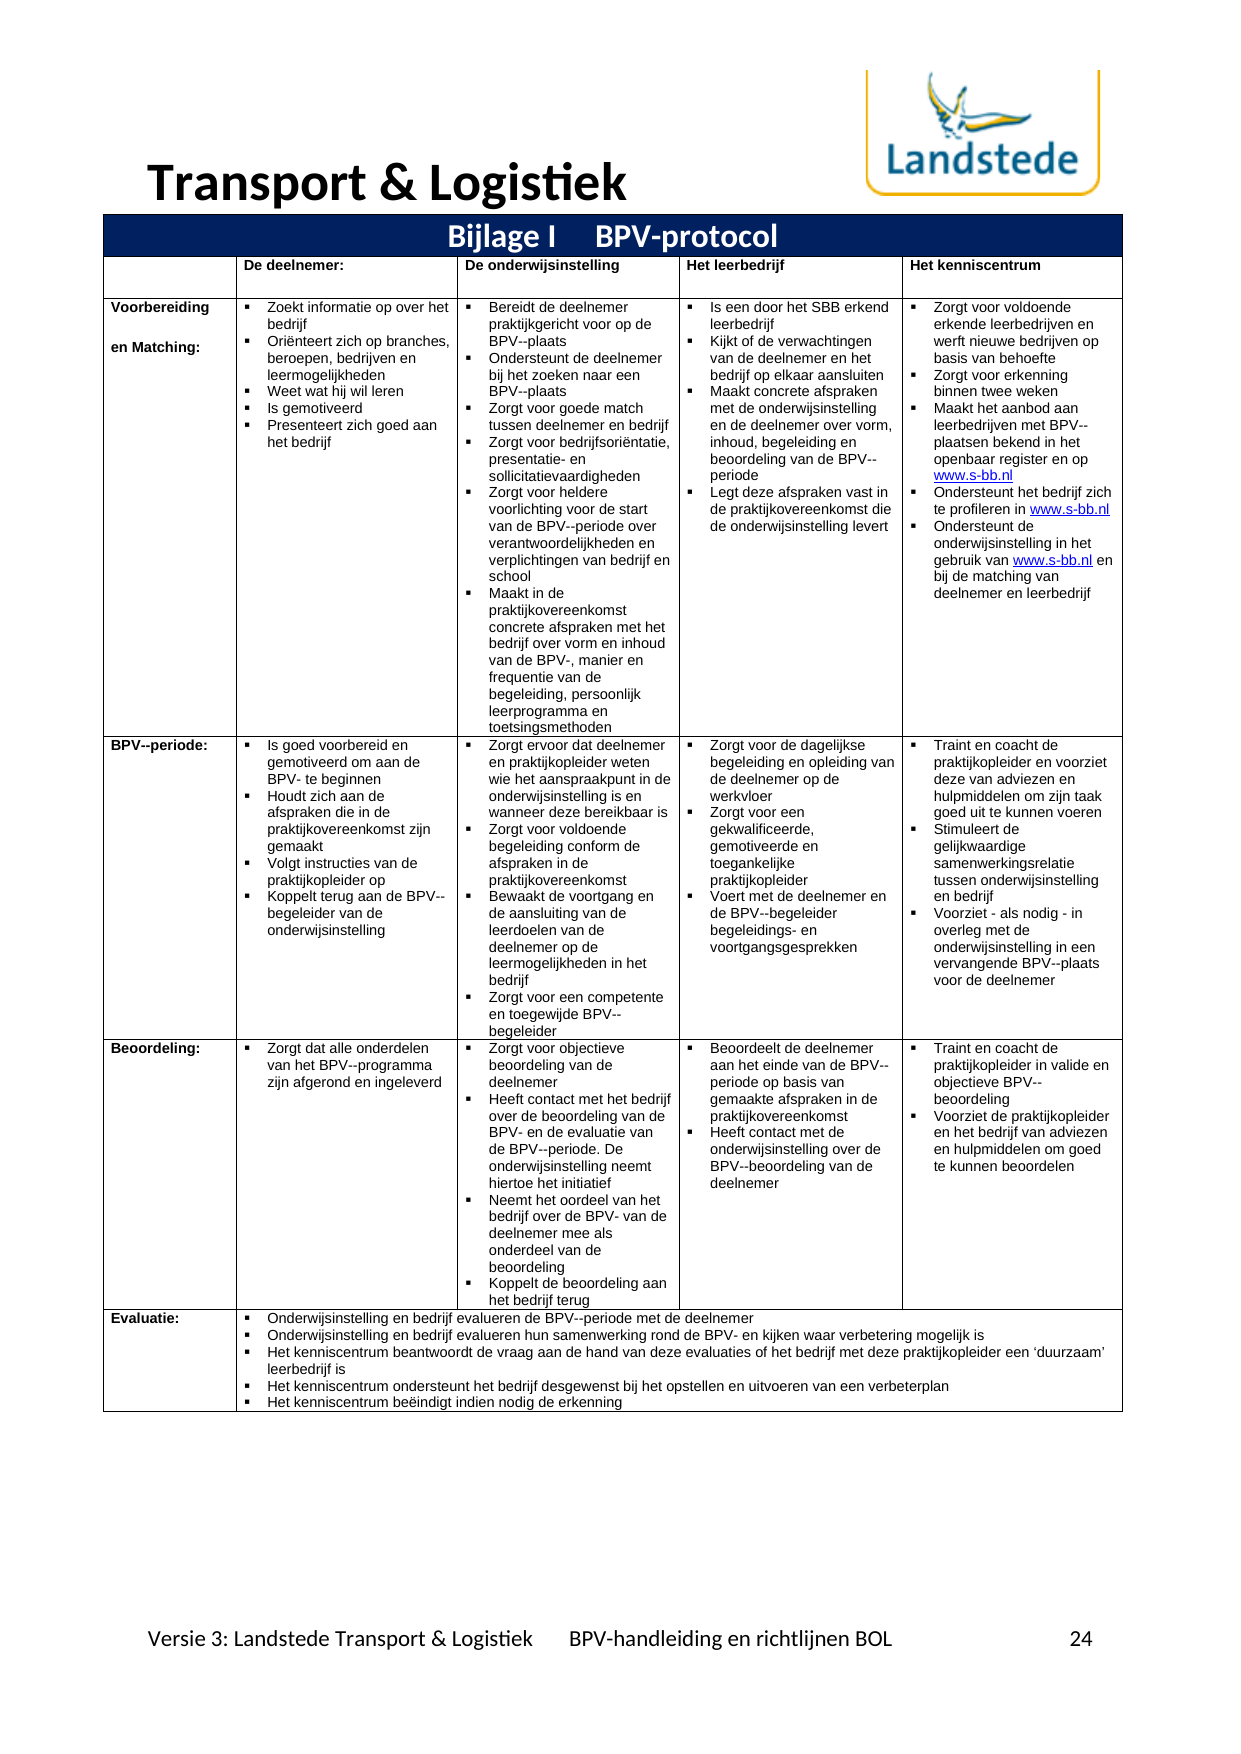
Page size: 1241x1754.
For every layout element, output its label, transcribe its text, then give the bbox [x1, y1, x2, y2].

table_cell [104, 257, 236, 298]
table_cell De onderwijsinstelling [458, 257, 679, 298]
table_cell Onderwijsinstelling en bedrijf evalueren de BPV--periode met de deelnemer Onderwijsinstelling en bedrijf evalueren hun samenwerking rond de BPV- en kijken waar verbetering mogelijk is Het kenniscentrum beantwoordt de vraag aan de hand van deze evaluaties of het bedrijf met deze praktijkopleider een ‘duurzaam’ leerbedrijf is Het kenniscentrum ondersteunt het bedrijf desgewenst bij het opstellen en uitvoeren van een verbeterplan Het kenniscentrum beëindigt indien nodig de erkenning [237, 1310, 1122, 1411]
table_cell Is goed voorbereid en gemotiveerd om aan de BPV- te beginnen Houdt zich aan de afspraken die in de praktijkovereenkomst zijn gemaakt Volgt instructies van de praktijkopleider op Koppelt terug aan de BPV--begeleider van de onderwijsinstelling [237, 737, 457, 1039]
table_cell Zorgt ervoor dat deelnemer en praktijkopleider weten wie het aanspraakpunt in de onderwijsinstelling is en wanneer deze bereikbaar is Zorgt voor voldoende begeleiding conform de afspraken in de praktijkovereenkomst Bewaakt de voortgang en de aansluiting van de leerdoelen van de deelnemer op de leermogelijkheden in het bedrijf Zorgt voor een competente en toegewijde BPV--begeleider [458, 737, 679, 1039]
table_cell Zorgt dat alle onderdelen van het BPV--programma zijn afgerond en ingeleverd [237, 1040, 457, 1309]
table_cell Het leerbedrijf [680, 257, 902, 298]
picture [865, 70, 1100, 196]
table_cell Evaluatie: [104, 1310, 236, 1411]
table_cell Voorbereiding en Matching: [104, 299, 236, 736]
table_cell De deelnemer: [237, 257, 457, 298]
table_cell Traint en coacht de praktijkopleider en voorziet deze van adviezen en hulpmiddelen om zijn taak goed uit te kunnen voeren Stimuleert de gelijkwaardige samenwerkingsrelatie tussen onderwijsinstelling en bedrijf Voorziet - als nodig - in overleg met de onderwijsinstelling in een vervangende BPV--plaats voor de deelnemer [903, 737, 1122, 1039]
table_cell Is een door het SBB erkend leerbedrijf Kijkt of de verwachtingen van de deelnemer en het bedrijf op elkaar aansluiten Maakt concrete afspraken met de onderwijsinstelling en de deelnemer over vorm, inhoud, begeleiding en beoordeling van de BPV--periode Legt deze afspraken vast in de praktijkovereenkomst die de onderwijsinstelling levert [680, 299, 902, 736]
table_cell Beoordeling: [104, 1040, 236, 1309]
table_cell BPV--periode: [104, 737, 236, 1039]
text Transport & Logistiek [148, 148, 1093, 214]
table_cell Zorgt voor objectieve beoordeling van de deelnemer Heeft contact met het bedrijf over de beoordeling van de BPV- en de evaluatie van de BPV--periode. De onderwijsinstelling neemt hiertoe het initiatief Neemt het oordeel van het bedrijf over de BPV- van de deelnemer mee als onderdeel van de beoordeling Koppelt de beoordeling aan het bedrijf terug [458, 1040, 679, 1309]
table_cell Zorgt voor voldoende erkende leerbedrijven en werft nieuwe bedrijven op basis van behoefte Zorgt voor erkenning binnen twee weken Maakt het aanbod aan leerbedrijven met BPV--plaatsen bekend in het openbaar register en op www.s-bb.nl Ondersteunt het bedrijf zich te profileren in www.s-bb.nl Ondersteunt de onderwijsinstelling in het gebruik van www.s-bb.nl en bij de matching van deelnemer en leerbedrijf [903, 299, 1122, 736]
table_header Bijlage I BPV-protocol [104, 215, 1122, 256]
table_cell Zoekt informatie op over het bedrijf Oriënteert zich op branches, beroepen, bedrijven en leermogelijkheden Weet wat hij wil leren Is gemotiveerd Presenteert zich goed aan het bedrijf [237, 299, 457, 736]
table_cell Traint en coacht de praktijkopleider in valide en objectieve BPV--beoordeling Voorziet de praktijkopleider en het bedrijf van adviezen en hulpmiddelen om goed te kunnen beoordelen [903, 1040, 1122, 1309]
table_cell Bereidt de deelnemer praktijkgericht voor op de BPV--plaats Ondersteunt de deelnemer bij het zoeken naar een BPV--plaats Zorgt voor goede match tussen deelnemer en bedrijf Zorgt voor bedrijfsoriëntatie, presentatie- en sollicitatievaardigheden Zorgt voor heldere voorlichting voor de start van de BPV--periode over verantwoordelijkheden en verplichtingen van bedrijf en school Maakt in de praktijkovereenkomst concrete afspraken met het bedrijf over vorm en inhoud van de BPV-, manier en frequentie van de begeleiding, persoonlijk leerprogramma en toetsingsmethoden [458, 299, 679, 736]
table_cell Zorgt voor de dagelijkse begeleiding en opleiding van de deelnemer op de werkvloer Zorgt voor een gekwalificeerde, gemotiveerde en toegankelijke praktijkopleider Voert met de deelnemer en de BPV--begeleider begeleidings- en voortgangsgesprekken [680, 737, 902, 1039]
table_cell Beoordeelt de deelnemer aan het einde van de BPV--periode op basis van gemaakte afspraken in de praktijkovereenkomst Heeft contact met de onderwijsinstelling over de BPV--beoordeling van de deelnemer [680, 1040, 902, 1309]
table_cell Het kenniscentrum [903, 257, 1122, 298]
